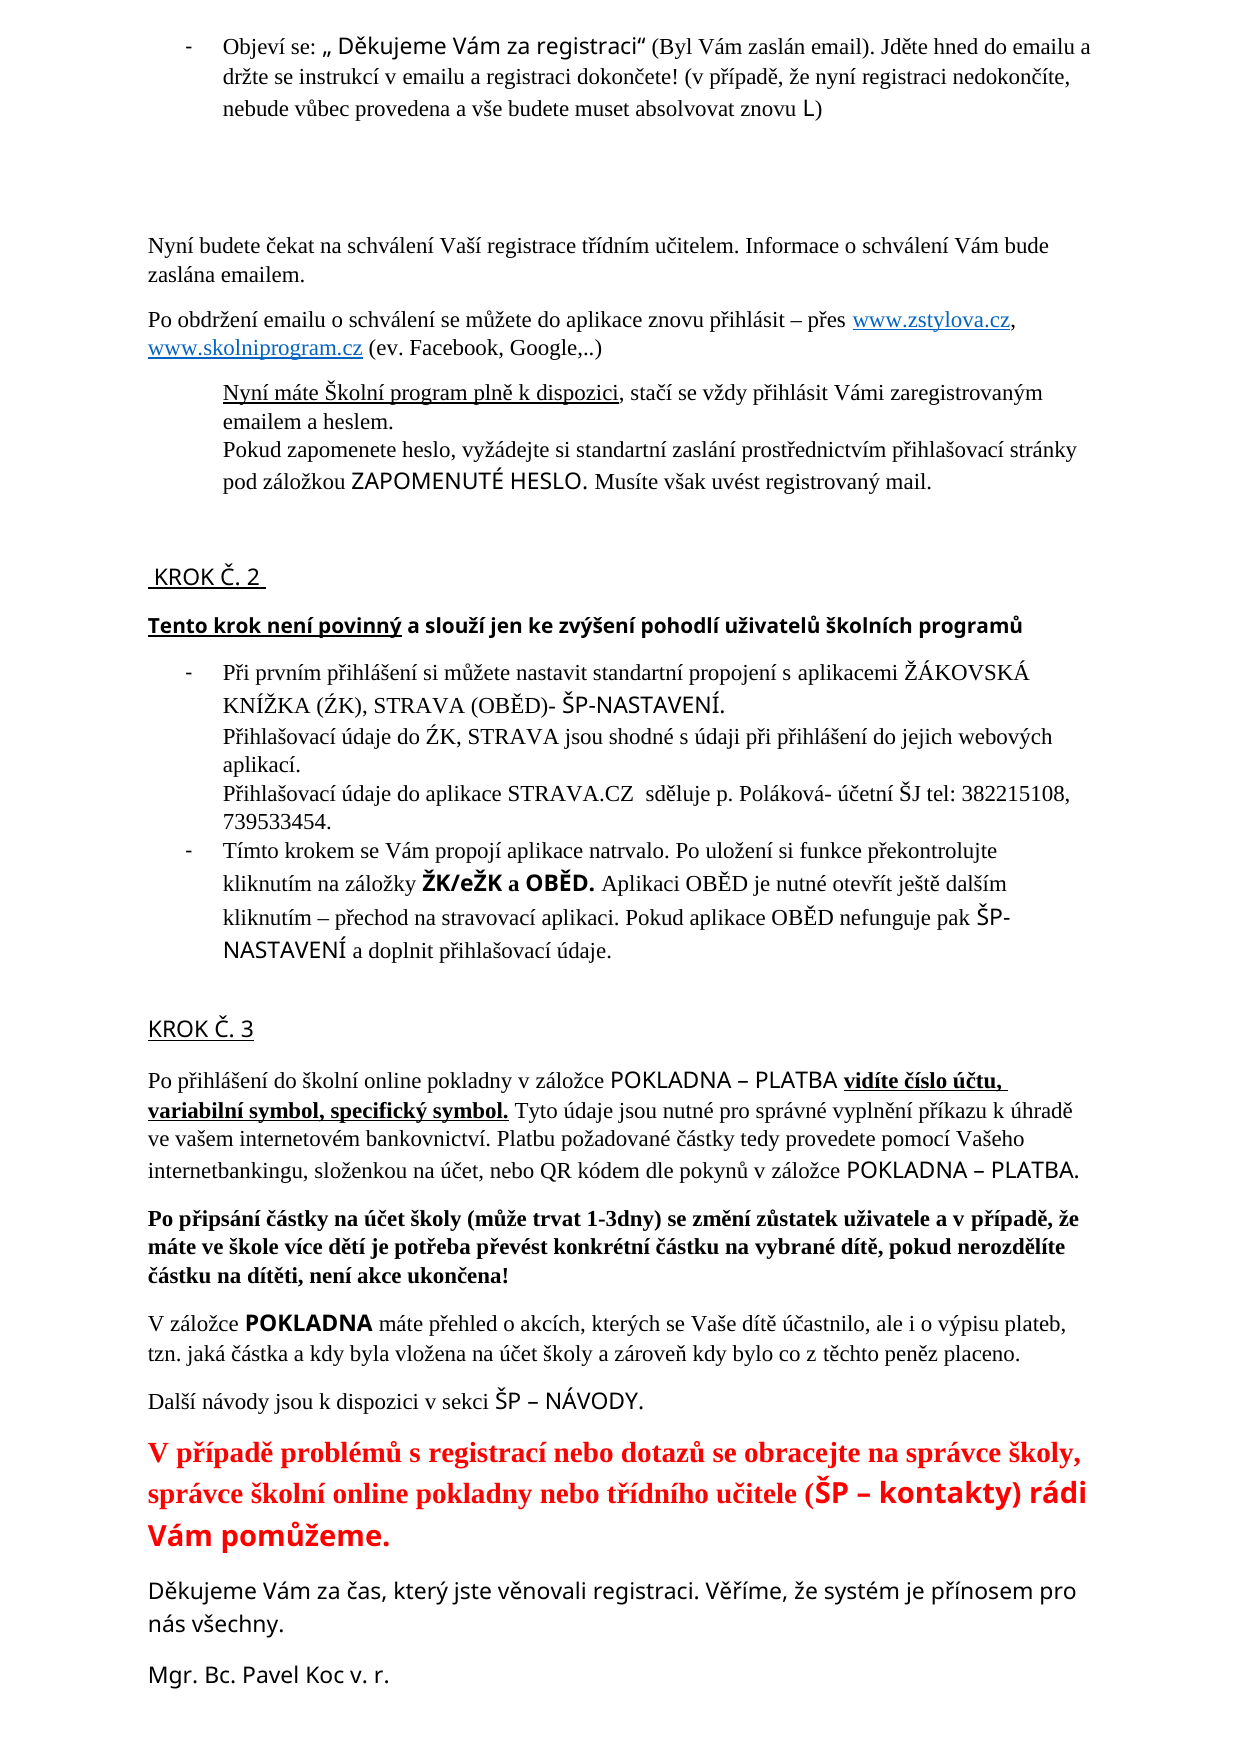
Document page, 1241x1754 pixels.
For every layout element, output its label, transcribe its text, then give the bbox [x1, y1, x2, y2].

text Mgr. Bc. Pavel Koc v. r. [148, 1659, 1092, 1690]
list Přihlašovací údaje do ŹK, STRAVA jsou shodné s údaji při přihlášení do jejich webových aplikací. [223, 723, 1092, 777]
text KROK Č. 2 [148, 561, 1092, 592]
text V záložce POKLADNA máte přehled o akcích, kterých se Vaše dítě účastnilo, ale i o výpisu plateb, tzn. jaká částka a kdy byla vložena na účet školy a zároveň kdy bylo co z těchto peněz placeno. [148, 1307, 1092, 1366]
text Po přihlášení do školní online pokladny v záložce POKLADNA – PLATBA vidíte číslo účtu, variabilní symbol, specifický symbol. Tyto údaje jsou nutné pro správné vyplnění příkazu k úhradě ve vašem internetovém bankovnictví. Platbu požadované částky tedy provedete pomocí Vašeho internetbankingu, složenkou na účet, nebo QR kódem dle pokynů v záložce POKLADNA – PLATBA. [148, 1064, 1092, 1186]
list Přihlašovací údaje do aplikace STRAVA.CZ sděluje p. Poláková- účetní ŠJ tel: 382215108, 739533454. [223, 779, 1092, 834]
text Po připsání částky na účet školy (může trvat 1-3dny) se změní zůstatek uživatele a v případě, že máte ve škole více dětí je potřeba převést konkrétní částku na vybrané dítě, pokud nerozdělíte částku na dítěti, není akce ukončena! [148, 1205, 1092, 1288]
list Při prvním přihlášení si můžete nastavit standartní propojení s aplikacemi ŽÁKOVSKÁ KNÍŽKA (ŹK), STRAVA (OBĚD)- ŠP-NASTAVENÍ. [185, 658, 1092, 720]
text Po obdržení emailu o schválení se můžete do aplikace znovu přihlásit – přes www.zstylova.cz, www.skolniprogram.cz (ev. Facebook, Google,..) [148, 306, 1092, 361]
text KROK Č. 3 [148, 1013, 1092, 1044]
text Děkujeme Vám za čas, který jste věnovali registraci. Věříme, že systém je přínosem pro nás všechny. [148, 1574, 1092, 1639]
list Pokud zapomenete heslo, vyžádejte si standartní zaslání prostřednictvím přihlašovací stránky pod záložkou ZAPOMENUTÉ HESLO. Musíte však uvést registrovaný mail. [223, 436, 1092, 496]
text Nyní budete čekat na schválení Vaší registrace třídním učitelem. Informace o schválení Vám bude zaslána emailem. [148, 232, 1092, 287]
list Nyní máte Školní program plně k dispozici, stačí se vždy přihlásit Vámi zaregistrovaným emailem a heslem. [223, 379, 1092, 434]
text Tento krok není povinný a slouží jen ke zvýšení pohodlí uživatelů školních programů [148, 611, 1092, 639]
list Objeví se: „ Děkujeme Vám za registraci“ (Byl Vám zaslán email). Jděte hned do emailu a držte se instrukcí v emailu a registraci dokončete! (v případě, že nyní registraci nedokončíte, nebude vůbec provedena a vše budete muset absolvovat znovu L) [185, 29, 1092, 123]
text Další návody jsou k dispozici v sekci ŠP – NÁVODY. [148, 1385, 1092, 1416]
list Tímto krokem se Vám propojí aplikace natrvalo. Po uložení si funkce překontrolujte kliknutím na záložky ŽK/eŽK a OBĚD. Aplikaci OBĚD je nutné otevřít ještě dalším kliknutím – přechod na stravovací aplikaci. Pokud aplikace OBĚD nefunguje pak ŠP-NASTAVENÍ a doplnit přihlašovací údaje. [185, 836, 1092, 966]
text V případě problémů s registrací nebo dotazů se obracejte na správce školy, správce školní online pokladny nebo třídního učitele (ŠP – kontakty) rádi Vám pomůžeme. [148, 1436, 1092, 1555]
